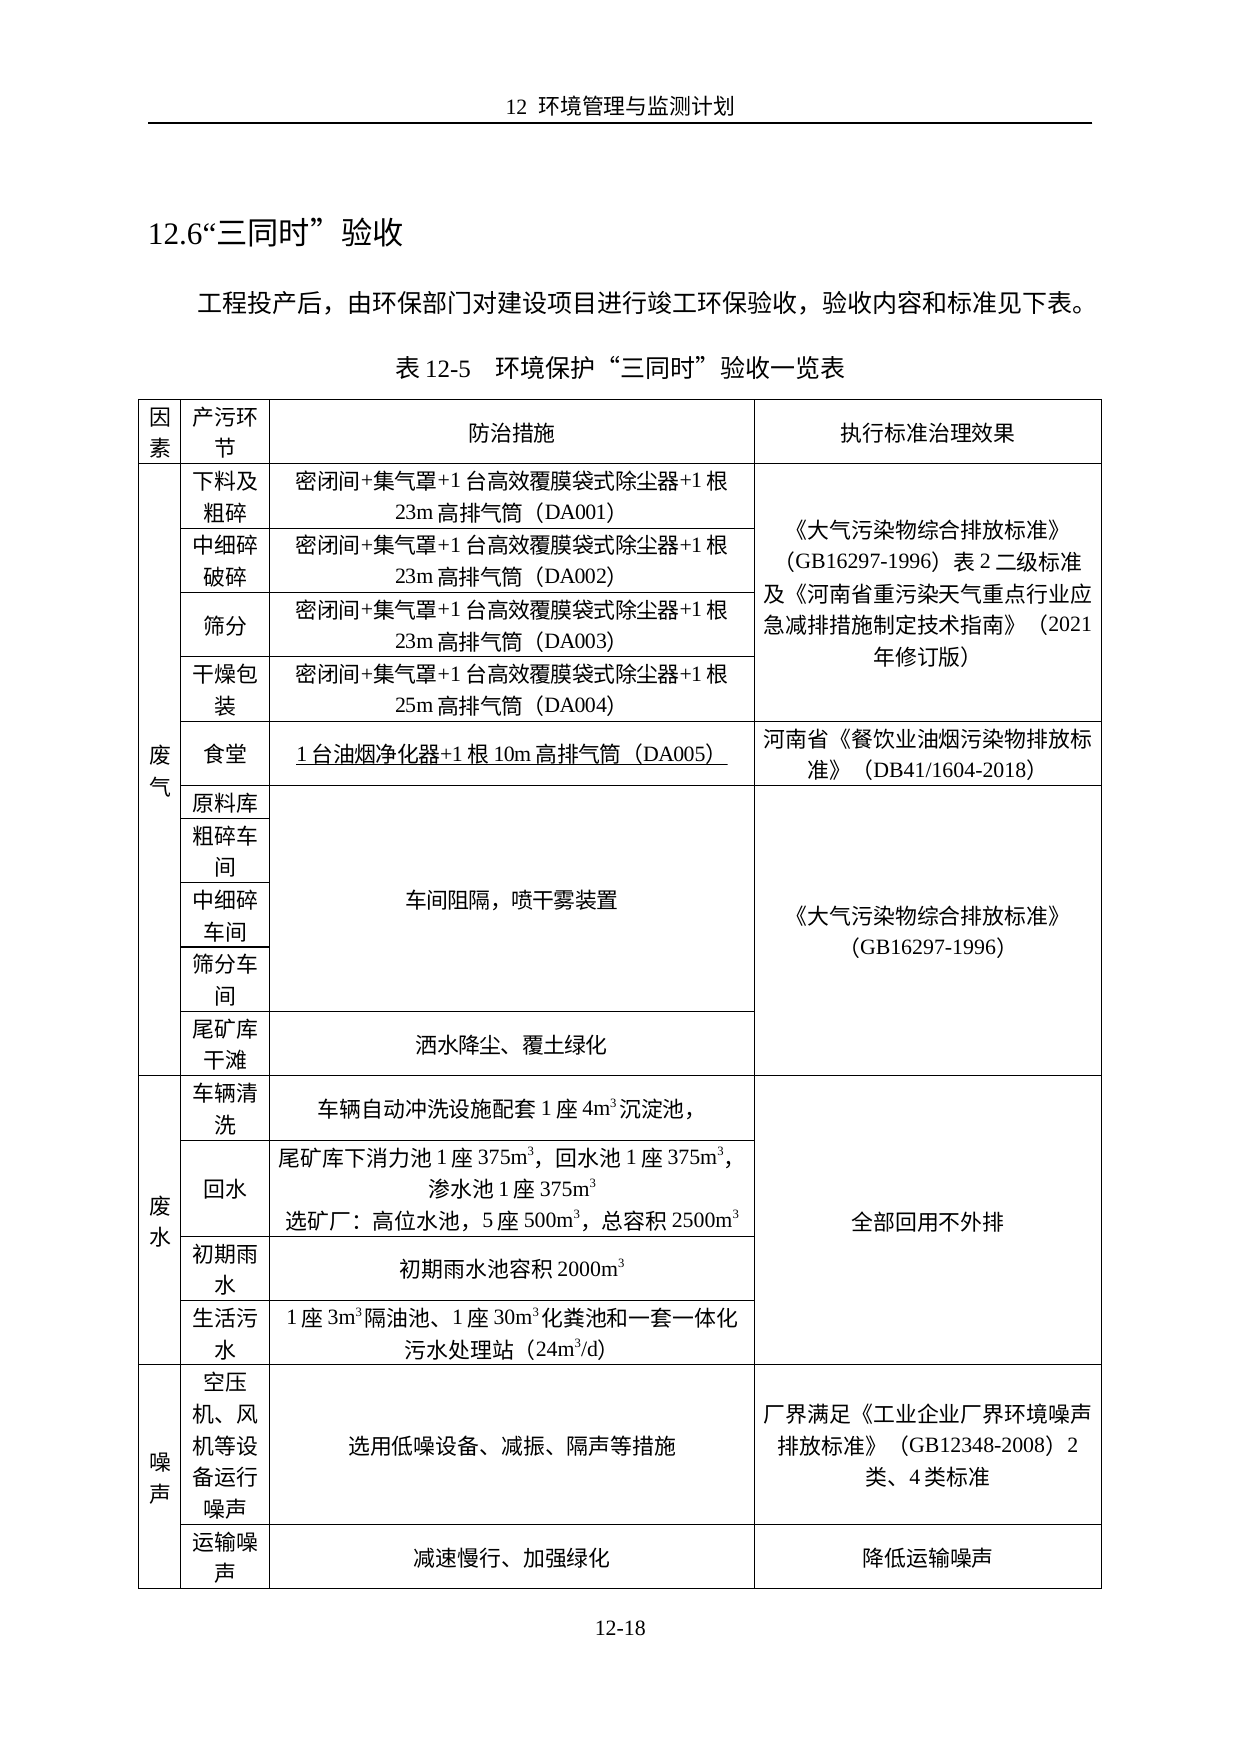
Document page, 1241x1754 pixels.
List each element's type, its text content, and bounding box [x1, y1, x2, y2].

table_cell 回水 [181, 1141, 269, 1236]
table_cell 车辆清洗 [181, 1076, 269, 1139]
table_cell 干燥包装 [181, 657, 269, 721]
table_cell 中细碎车间 [181, 883, 269, 946]
text 表12-5 环境保护“三同时”验收一览表 [148, 334, 1092, 399]
table_header 因素 [139, 400, 180, 463]
table_cell 选用低噪设备、减振、隔声等措施 [270, 1365, 754, 1524]
table_cell 运输噪声 [181, 1525, 269, 1588]
text 工程投产后，由环保部门对建设项目进行竣工环保验收，验收内容和标准见下表。 [148, 269, 1092, 334]
table_cell 尾矿库干滩 [181, 1012, 269, 1075]
table_cell 车间阻隔，喷干雾装置 [270, 786, 754, 1011]
table_header 执行标准治理效果 [755, 400, 1101, 463]
table_cell 初期雨水池容积2000m3 [270, 1237, 754, 1300]
table_header 防治措施 [270, 400, 754, 463]
table_cell 1台油烟净化器+1根10m高排气筒（DA005） [270, 722, 754, 785]
table_cell 密闭间+集气罩+1台高效覆膜袋式除尘器+1根23m高排气筒（DA001） [270, 464, 754, 527]
table_cell 密闭间+集气罩+1台高效覆膜袋式除尘器+1根25m高排气筒（DA004） [270, 657, 754, 721]
table_cell 减速慢行、加强绿化 [270, 1525, 754, 1588]
table_cell 噪声 [139, 1365, 180, 1588]
table_cell 筛分 [181, 593, 269, 656]
table_cell 厂界满足《工业企业厂界环境噪声排放标准》（GB12348-2008）2类、4类标准 [755, 1365, 1101, 1524]
table_cell 食堂 [181, 722, 269, 785]
table_cell 全部回用不外排 [755, 1076, 1101, 1364]
table_cell 密闭间+集气罩+1台高效覆膜袋式除尘器+1根23m高排气筒（DA002） [270, 529, 754, 592]
table_cell 废水 [139, 1076, 180, 1364]
table_cell 生活污水 [181, 1301, 269, 1364]
table_cell 1座3m3隔油池、1座30m3化粪池和一套一体化污水处理站（24m3/d） [270, 1301, 754, 1364]
table_header 产污环节 [181, 400, 269, 463]
table_cell 尾矿库下消力池1座375m3，回水池1座375m3，渗水池1座375m3 选矿厂：高位水池，5座500m3，总容积2500m3 [270, 1141, 754, 1236]
table_cell 下料及粗碎 [181, 464, 269, 527]
table_cell 空压机、风机等设备运行噪声 [181, 1365, 269, 1524]
table_cell 原料库 [181, 786, 269, 818]
table_cell 《大气污染物综合排放标准》（GB16297-1996）表2二级标准及《河南省重污染天气重点行业应急减排措施制定技术指南》（2021年修订版） [755, 464, 1101, 721]
table_cell 洒水降尘、覆土绿化 [270, 1012, 754, 1075]
table_cell 粗碎车间 [181, 819, 269, 882]
table_cell 车辆自动冲洗设施配套1座4m3沉淀池， [270, 1076, 754, 1139]
subtitle 12.6“三同时”验收 [148, 198, 1092, 263]
table_cell 《大气污染物综合排放标准》（GB16297-1996） [755, 786, 1101, 1075]
table_cell 河南省《餐饮业油烟污染物排放标准》（DB41/1604-2018） [755, 722, 1101, 785]
table_cell 筛分车间 [181, 948, 269, 1011]
table_cell 中细碎破碎 [181, 529, 269, 592]
table_cell 降低运输噪声 [755, 1525, 1101, 1588]
table_cell 密闭间+集气罩+1台高效覆膜袋式除尘器+1根23m高排气筒（DA003） [270, 593, 754, 656]
table_cell 废气 [139, 464, 180, 1075]
table_cell 初期雨水 [181, 1237, 269, 1300]
